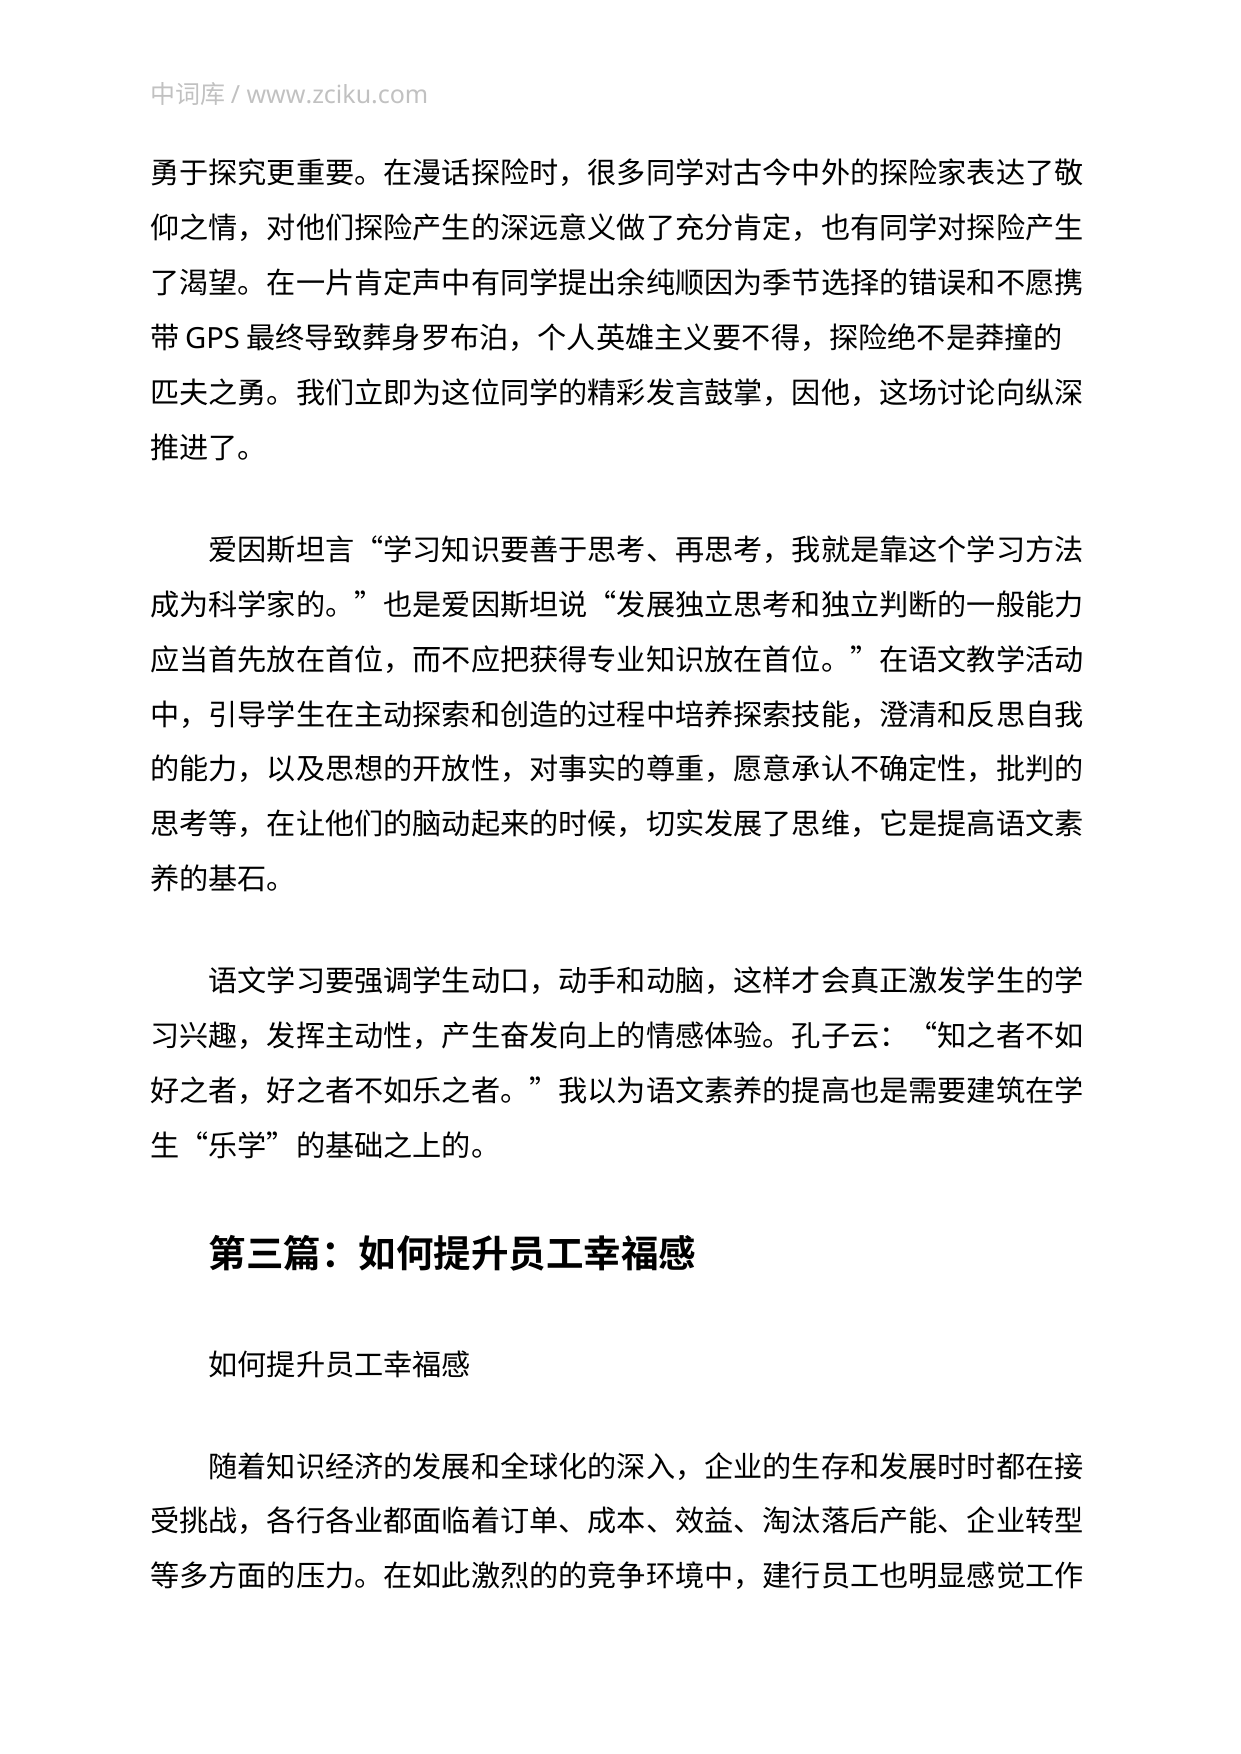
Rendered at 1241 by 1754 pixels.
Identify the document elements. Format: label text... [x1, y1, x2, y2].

text 爱因斯坦言“学习知识要善于思考、再思考，我就是靠这个学习方法成为科学家的。”也是爱因斯坦说“发展独立思考和独立判断的一般能力应当首先放在首位，而不应把获得专业知识放在首位。”在语文教学活动中，引导学生在主动探索和创造的过程中培养探索技能，澄清和反思自我的能力，以及思想的开放性，对事实的尊重，愿意承认不确定性，批判的思考等，在让他们的脑动起来的时候，切实发展了思维，它是提高语文素养的基石。 [150, 526, 1090, 898]
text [150, 150, 1090, 467]
text 第三篇：如何提升员工幸福感 [150, 1224, 1090, 1278]
text 如何提升员工幸福感 [150, 1341, 1090, 1384]
text 语文学习要强调学生动口，动手和动脑，这样才会真正激发学生的学习兴趣，发挥主动性，产生奋发向上的情感体验。孔子云：“知之者不如好之者，好之者不如乐之者。”我以为语文素养的提高也是需要建筑在学生“乐学”的基础之上的。 [150, 957, 1090, 1164]
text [150, 1443, 1090, 1595]
